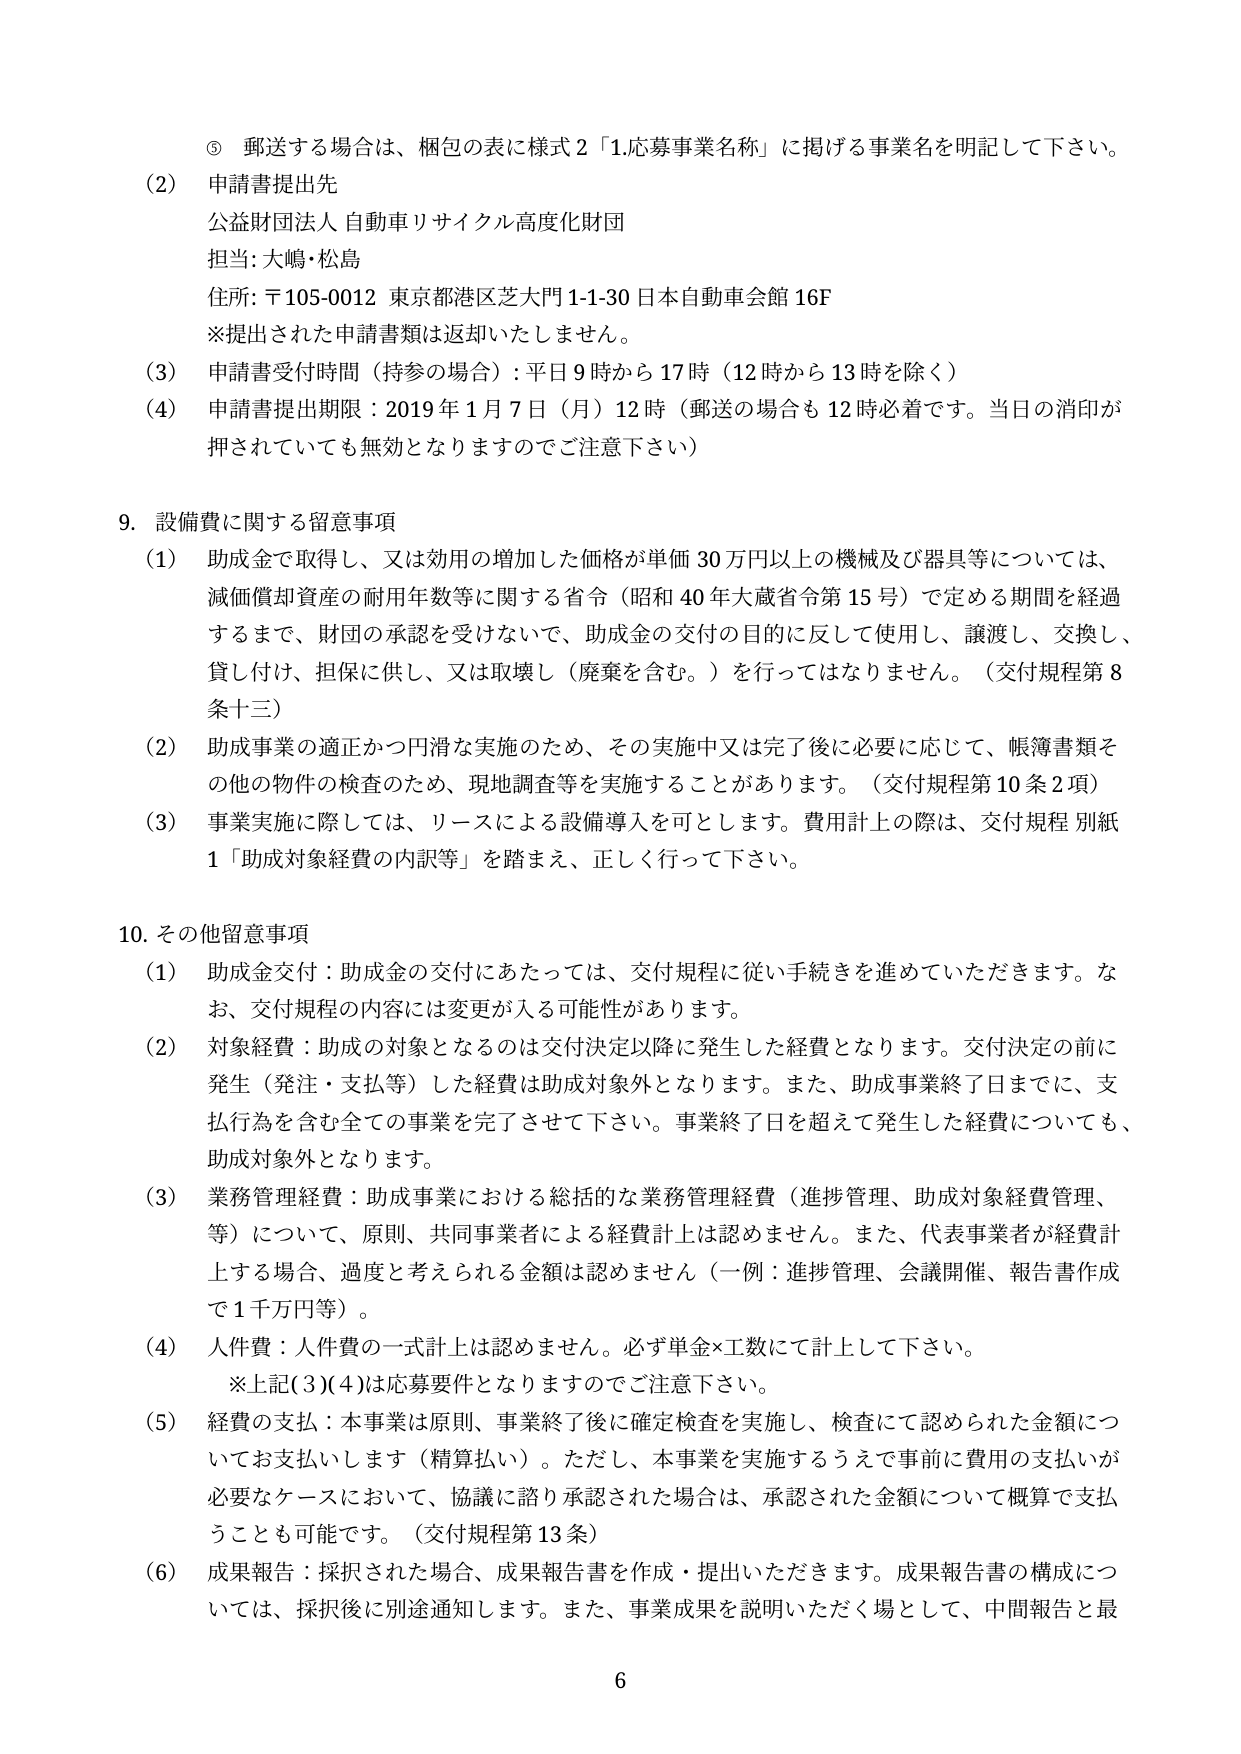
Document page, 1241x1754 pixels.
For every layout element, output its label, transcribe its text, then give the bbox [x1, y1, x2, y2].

list 助成金で取得し、又は効用の増加した価格が単価30万円以上の機械及び器具等については、減価償却資産の耐用年数等に関する省令（昭和40年大蔵省令第15号）で定める期間を経過するまで、財団の承認を受けないで、助成金の交付の目的に反して使用し、譲渡し、交換し、貸し付け、担保に供し、又は取壊し（廃棄を含む。）を行ってはなりません。（交付規程第8条十三） [133, 539, 1122, 727]
list 助成事業の適正かつ円滑な実施のため、その実施中又は完了後に必要に応じて、帳簿書類その他の物件の検査のため、現地調査等を実施することがあります。（交付規程第10条2項） [133, 727, 1122, 802]
list 対象経費：助成の対象となるのは交付決定以降に発生した経費となります。交付決定の前に発生（発注・支払等）した経費は助成対象外となります。また、助成事業終了日までに、支払行為を含む全ての事業を完了させて下さい。事業終了日を超えて発生した経費についても、助成対象外となります。 [133, 1027, 1122, 1177]
list 業務管理経費：助成事業における総括的な業務管理経費（進捗管理、助成対象経費管理、等）について、原則、共同事業者による経費計上は認めません。また、代表事業者が経費計上する場合、過度と考えられる金額は認めません（一例：進捗管理、会議開催、報告書作成で1千万円等）。 [133, 1177, 1122, 1327]
list 申請書提出期限：2019年1月7日（月）12時（郵送の場合も12時必着です。当日の消印が押されていても無効となりますのでご注意下さい） [133, 389, 1122, 464]
list 事業実施に際しては、リースによる設備導入を可とします。費用計上の際は、交付規程 別紙1「助成対象経費の内訳等」を踏まえ、正しく行って下さい。 [133, 802, 1122, 877]
list 設備費に関する留意事項 [118, 502, 1122, 539]
list 助成金交付：助成金の交付にあたっては、交付規程に従い手続きを進めていただきます。なお、交付規程の内容には変更が入る可能性があります。 [133, 952, 1122, 1027]
list 申請書提出先 公益財団法人 自動車リサイクル高度化財団 担当: 大嶋･松島 住所: 〒105-0012 東京都港区芝大門1-1-30 日本自動車会館 16F [133, 164, 1122, 314]
list ※上記(３)(４)は応募要件となりますのでご注意下さい。 [207, 1364, 1122, 1402]
list その他留意事項 [118, 914, 1122, 952]
list 郵送する場合は、梱包の表に様式2「1.応募事業名称」に掲げる事業名を明記して下さい。 [206, 127, 1122, 164]
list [133, 1552, 1122, 1627]
list ※提出された申請書類は返却いたしません。 [207, 314, 1122, 352]
list 経費の支払：本事業は原則、事業終了後に確定検査を実施し、検査にて認められた金額についてお支払いします（精算払い）。ただし、本事業を実施するうえで事前に費用の支払いが必要なケースにおいて、協議に諮り承認された場合は、承認された金額について概算で支払うことも可能です。（交付規程第13条） [133, 1402, 1122, 1552]
list 人件費：人件費の一式計上は認めません。必ず単金×工数にて計上して下さい。 [133, 1327, 1122, 1364]
list 申請書受付時間（持参の場合）: 平日9時から17時（12時から13時を除く） [133, 352, 1122, 389]
